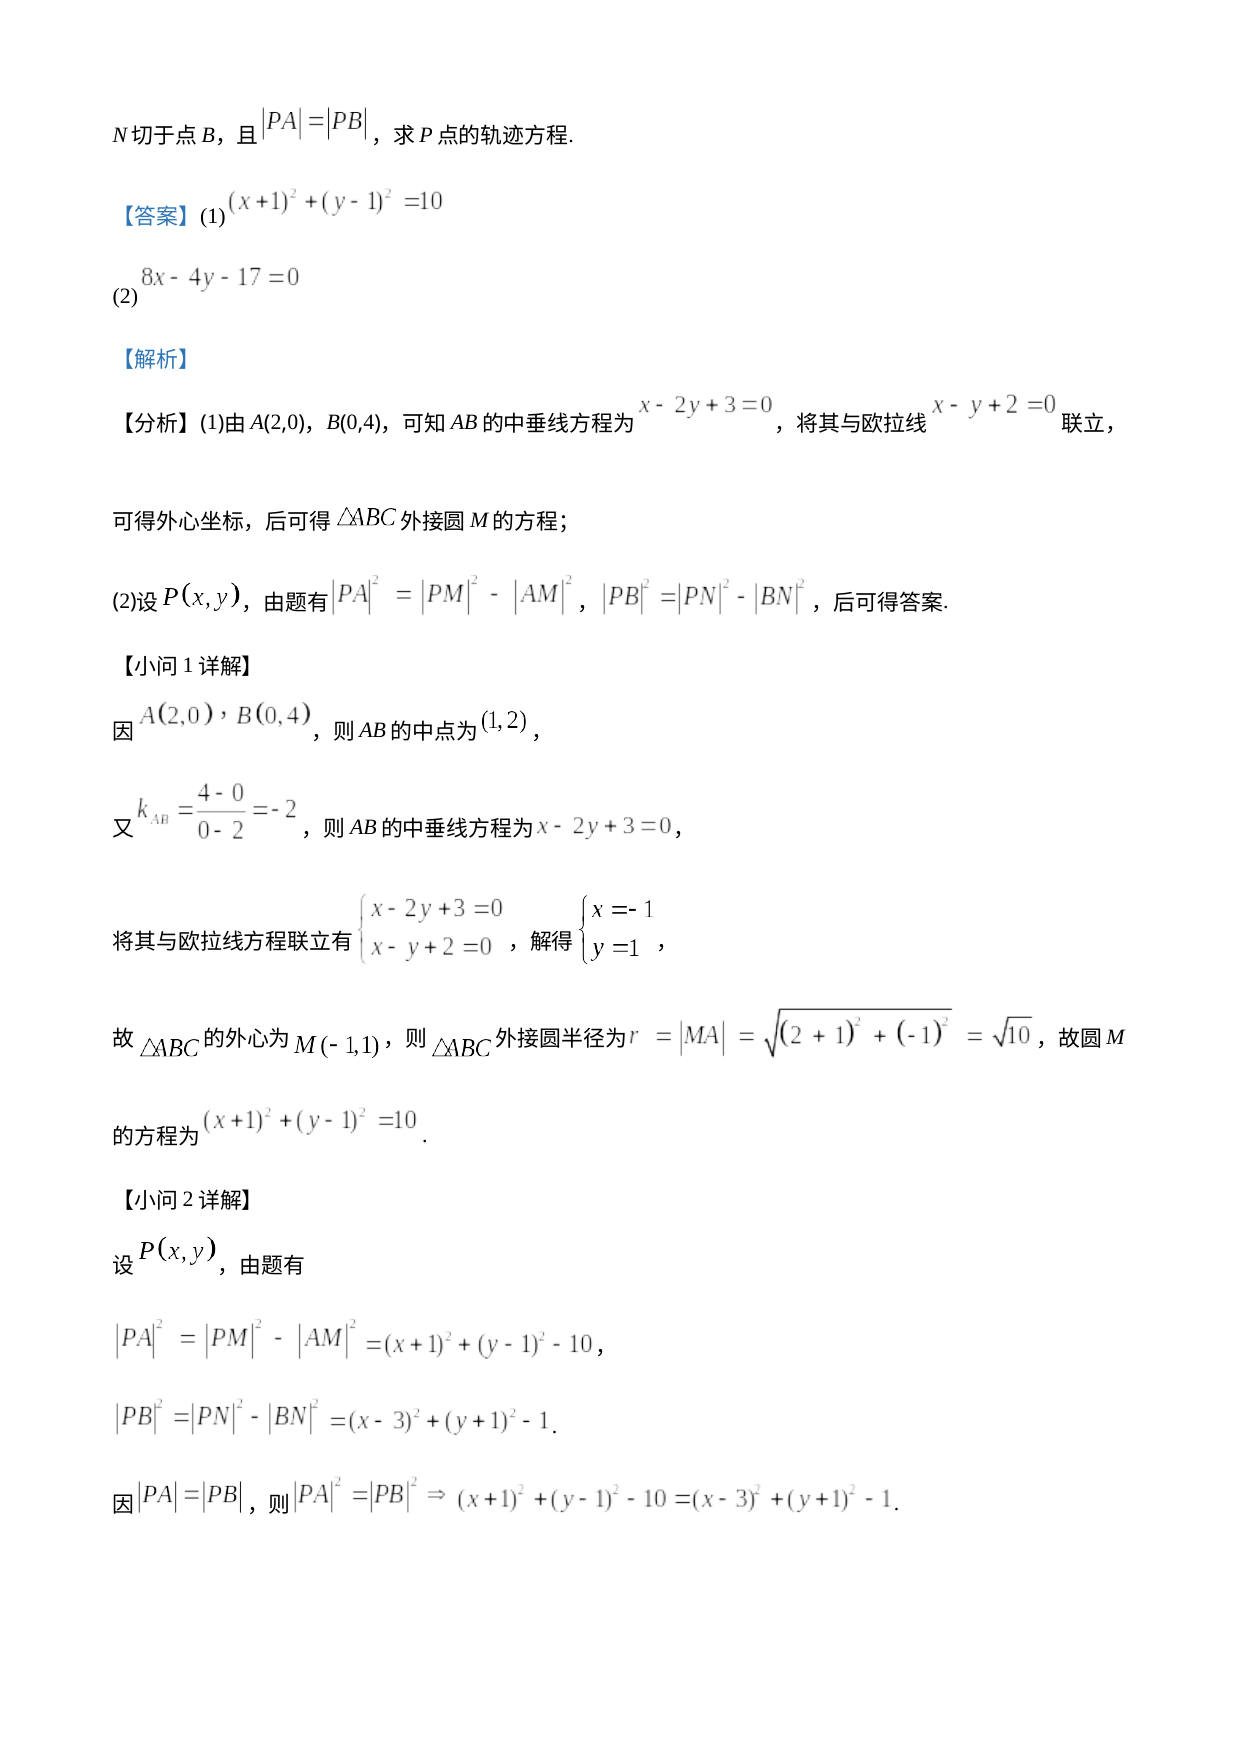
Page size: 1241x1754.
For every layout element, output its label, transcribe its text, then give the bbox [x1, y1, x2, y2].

text (2) [112, 263, 1128, 328]
text 故的外心为，则外接圆半径为，故圆M的方程为. [112, 1004, 1128, 1167]
text 【分析】(1)由A(2,0)，B(0,4)，可知AB的中垂线方程为，将其与欧拉线联立，可得外心坐标，后可得外接圆M的方程； [112, 389, 1128, 552]
text ， [112, 1312, 1128, 1377]
text 因，则AB的中点为， [112, 697, 1128, 762]
text 【解析】 [112, 341, 1128, 374]
text 将其与欧拉线方程联立有，解得， [112, 891, 1128, 989]
text 设，由题有 [112, 1231, 1128, 1296]
text 【答案】(1) [112, 183, 1128, 248]
text 【小问2详解】 [112, 1183, 1128, 1215]
text 因，则. [112, 1470, 1128, 1535]
text 又，则AB的中垂线方程为， [112, 778, 1128, 875]
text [112, 102, 1128, 167]
text 【小问1详解】 [112, 649, 1128, 681]
text (2)设，由题有，，后可得答案. [112, 568, 1128, 633]
text . [112, 1393, 1128, 1458]
